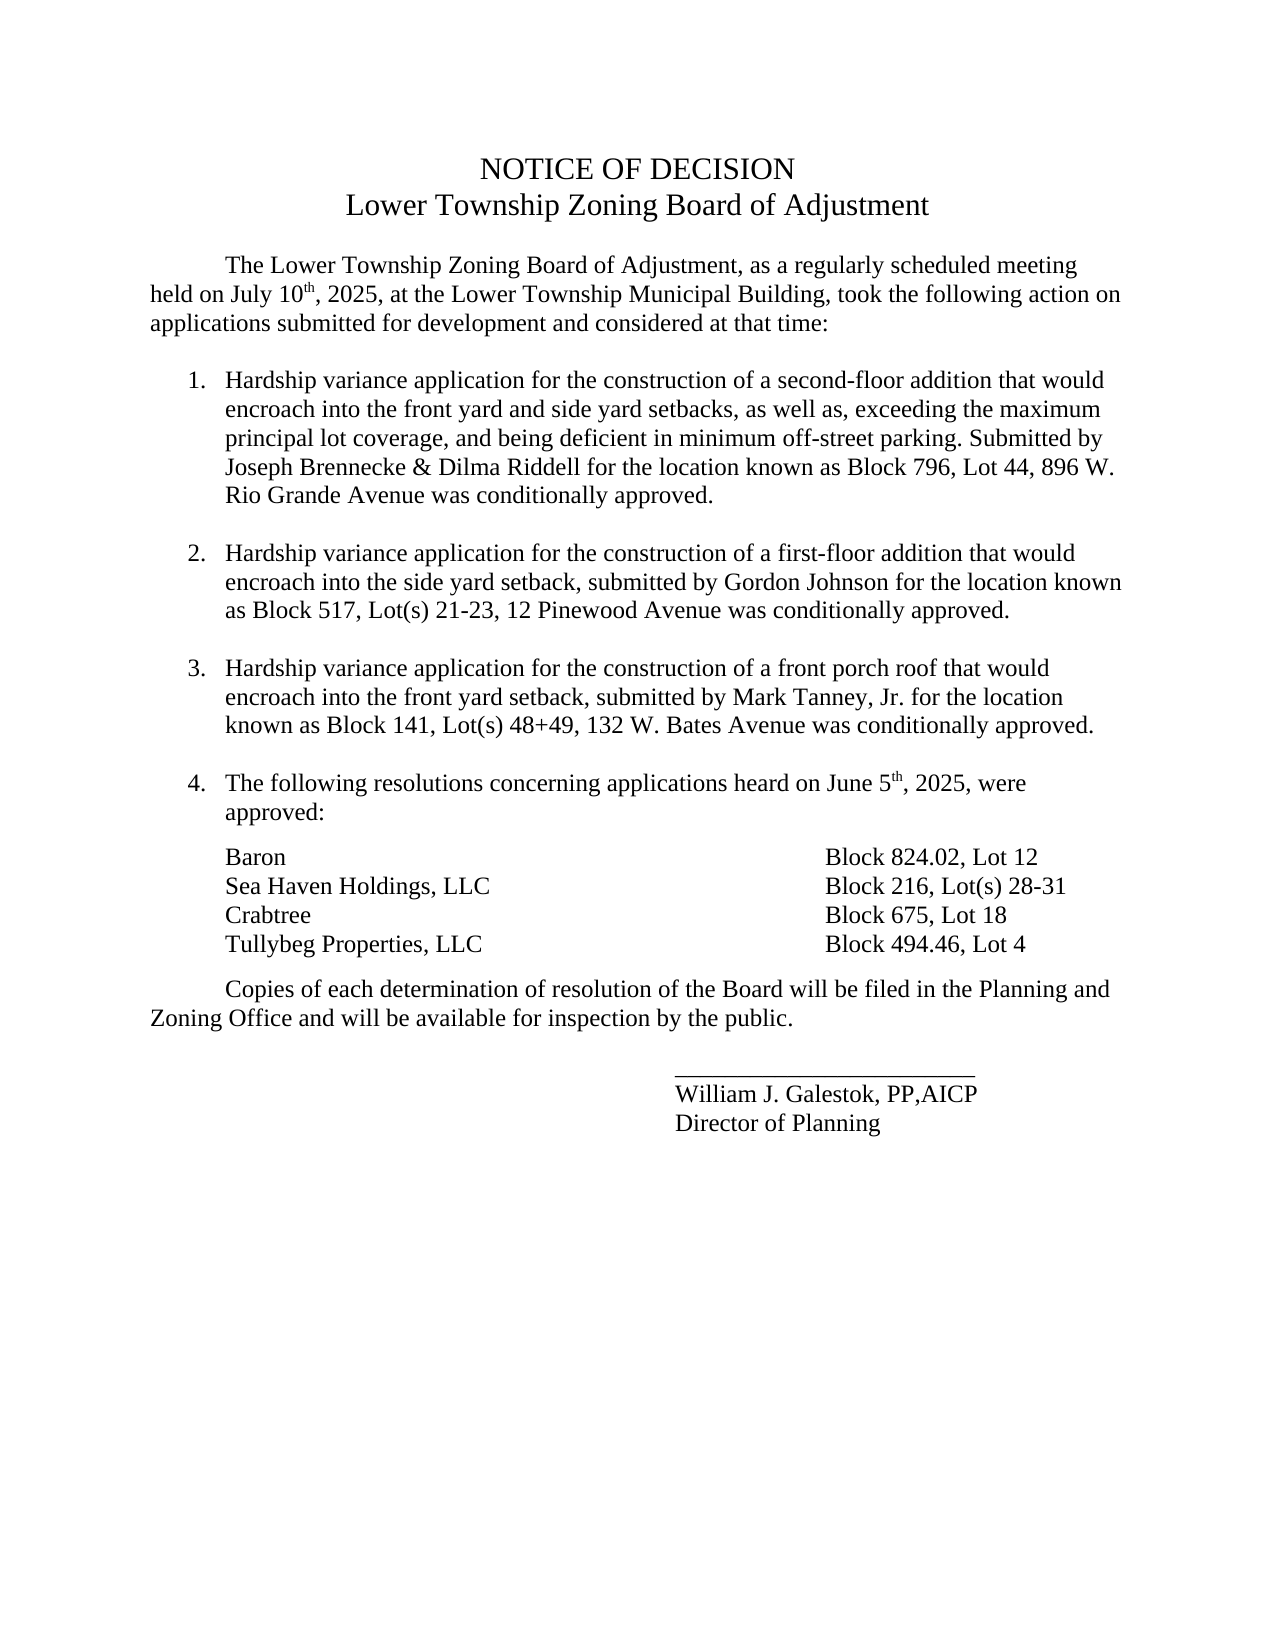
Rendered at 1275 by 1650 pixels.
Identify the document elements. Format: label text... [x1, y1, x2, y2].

list The following resolutions concerning applications heard on June 5th, 2025, were approved: [187, 768, 1125, 826]
text Copies of each determination of resolution of the Board will be filed in the Planning and Zoning Office and will be available for inspection by the public. [150, 974, 1125, 1032]
text Crabtree Block 675, Lot 18 [150, 900, 1125, 929]
text ________________________ [150, 1051, 1125, 1079]
text William J. Galestok, PP,AICP [150, 1079, 1125, 1108]
text Lower Township Zoning Board of Adjustment [150, 186, 1125, 222]
list Hardship variance application for the construction of a first-floor addition that would encroach into the side yard setback, submitted by Gordon Johnson for the location known as Block 517, Lot(s) 21-23, 12 Pinewood Avenue was conditionally approved. [187, 538, 1125, 624]
text Baron Block 824.02, Lot 12 [150, 842, 1125, 871]
list Hardship variance application for the construction of a front porch roof that would encroach into the front yard setback, submitted by Mark Tanney, Jr. for the location known as Block 141, Lot(s) 48+49, 132 W. Bates Avenue was conditionally approved. [187, 653, 1125, 739]
text Sea Haven Holdings, LLC Block 216, Lot(s) 28-31 [150, 871, 1125, 900]
text The Lower Township Zoning Board of Adjustment, as a regularly scheduled meeting held on July 10th, 2025, at the Lower Township Municipal Building, took the following action on applications submitted for development and considered at that time: [150, 251, 1125, 337]
text Tullybeg Properties, LLC Block 494.46, Lot 4 [150, 929, 1125, 957]
text NOTICE OF DECISION [150, 150, 1125, 186]
text Director of Planning [150, 1108, 1125, 1137]
list Hardship variance application for the construction of a second-floor addition that would encroach into the front yard and side yard setbacks, as well as, exceeding the maximum principal lot coverage, and being deficient in minimum off-street parking. Submitted by Joseph Brennecke & Dilma Riddell for the location known as Block 796, Lot 44, 896 W. Rio Grande Avenue was conditionally approved. [187, 366, 1125, 509]
